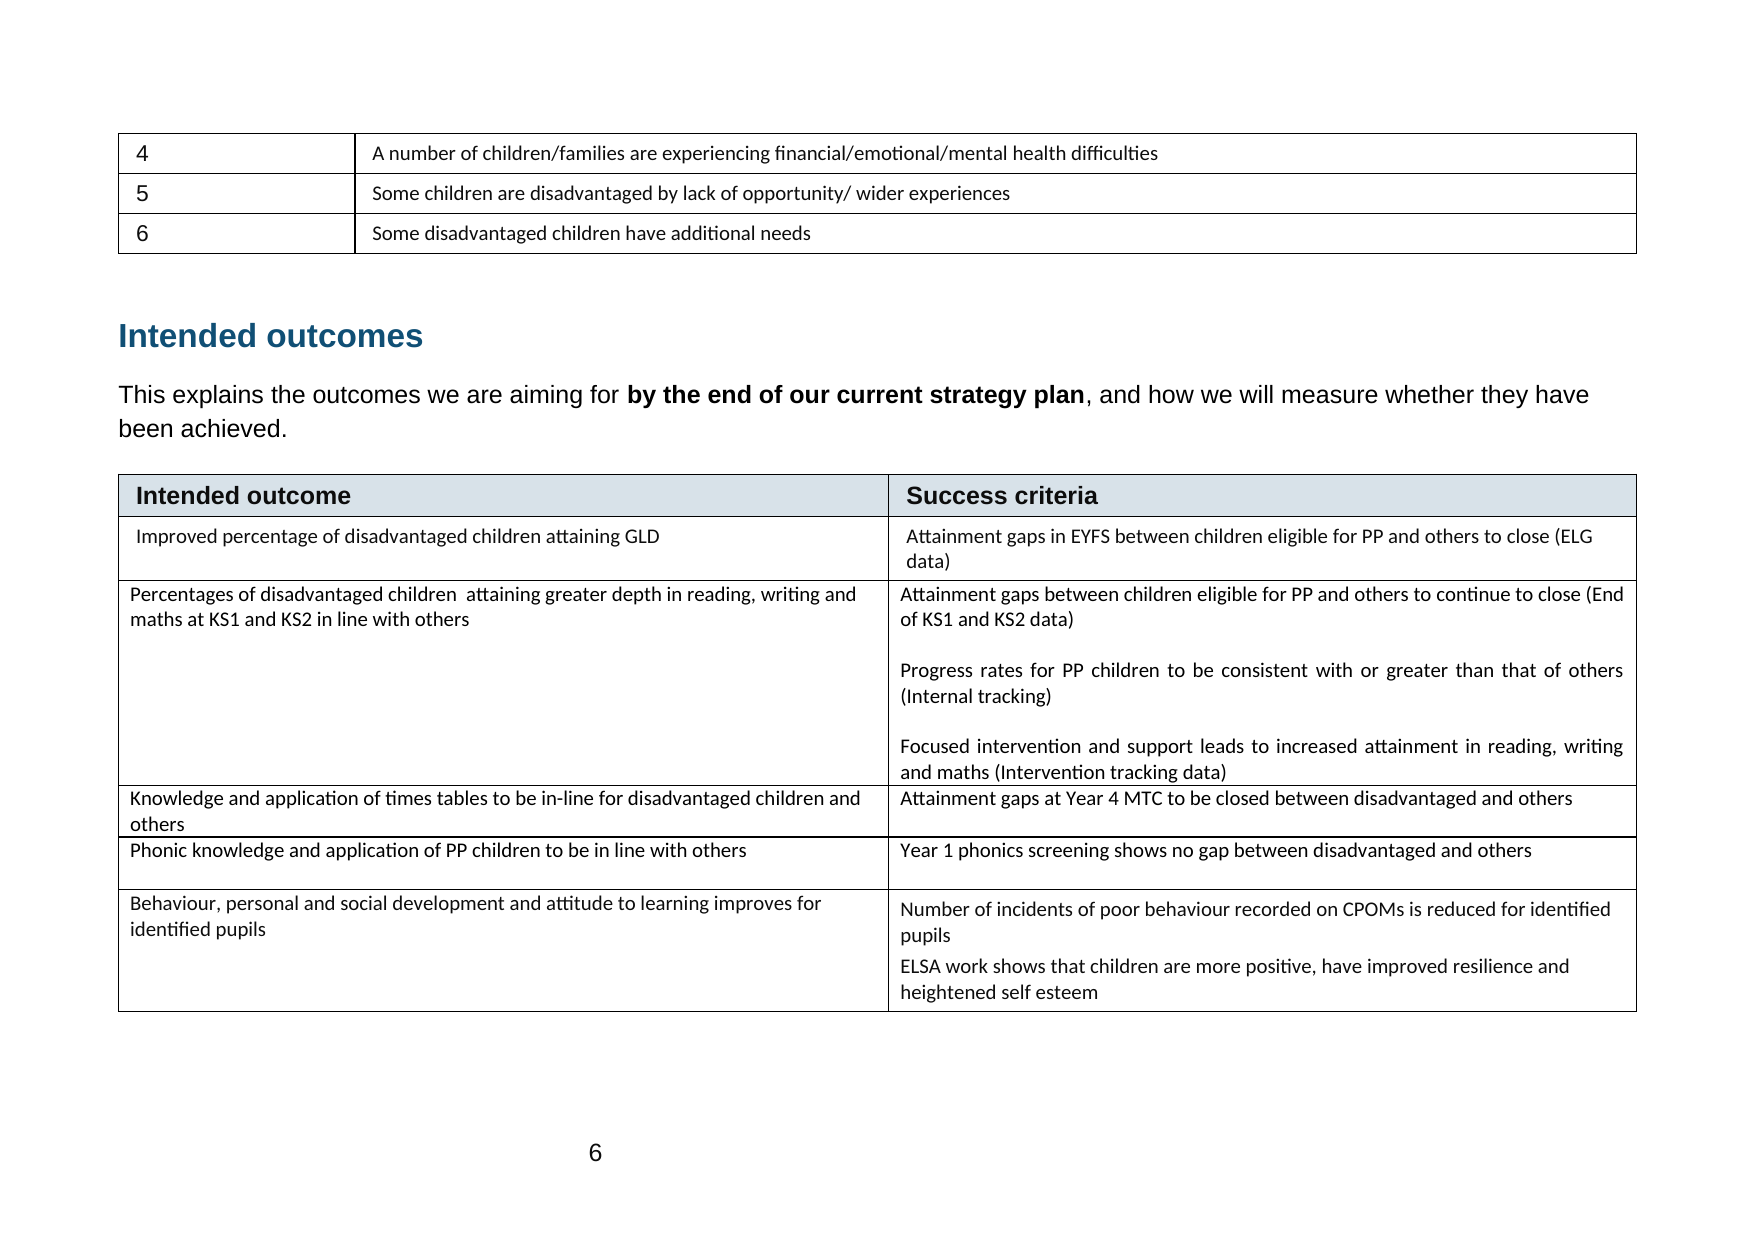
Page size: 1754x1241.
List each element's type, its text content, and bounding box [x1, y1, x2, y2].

table_cell Knowledge and application of times tables to be in-line for disadvantaged children and others [119, 786, 888, 836]
table_cell Phonic knowledge and application of PP children to be in line with others [119, 838, 888, 889]
table_header Success criteria [889, 475, 1636, 516]
table_cell Number of incidents of poor behaviour recorded on CPOMs is reduced for identified pupils ELSA work shows that children are more positive, have improved resilience and heightened self esteem [889, 890, 1636, 1011]
table_cell A number of children/families are experiencing financial/emotional/mental health difficulties [356, 134, 1636, 173]
table_cell Some disadvantaged children have additional needs [356, 214, 1636, 253]
table_cell 4 [119, 134, 354, 173]
table_cell Percentages of disadvantaged children attaining greater depth in reading, writing and maths at KS1 and KS2 in line with others [119, 581, 888, 784]
table_cell Attainment gaps between children eligible for PP and others to continue to close (End of KS1 and KS2 data) Progress rates for PP children to be consistent with or greater than that of others (Internal tracking) Focused intervention and support leads to increased attainment in reading, writing and maths (Intervention tracking data) [889, 581, 1636, 784]
table_cell Attainment gaps in EYFS between children eligible for PP and others to close (ELG data) [889, 517, 1636, 580]
table_cell Improved percentage of disadvantaged children attaining GLD [119, 517, 888, 580]
table_cell Behaviour, personal and social development and attitude to learning improves for identified pupils [119, 890, 888, 1011]
table_cell Attainment gaps at Year 4 MTC to be closed between disadvantaged and others [889, 786, 1636, 836]
table_header Intended outcome [119, 475, 888, 516]
table_cell Some children are disadvantaged by lack of opportunity/ wider experiences [356, 174, 1636, 213]
table_cell 5 [119, 174, 354, 213]
subtitle Intended outcomes [118, 316, 1636, 354]
table_cell 6 [119, 214, 354, 253]
table_cell Year 1 phonics screening shows no gap between disadvantaged and others [889, 838, 1636, 889]
text This explains the outcomes we are aiming for by the end of our current strategy plan, and how we will measure whether they have been achieved. [118, 379, 1636, 443]
